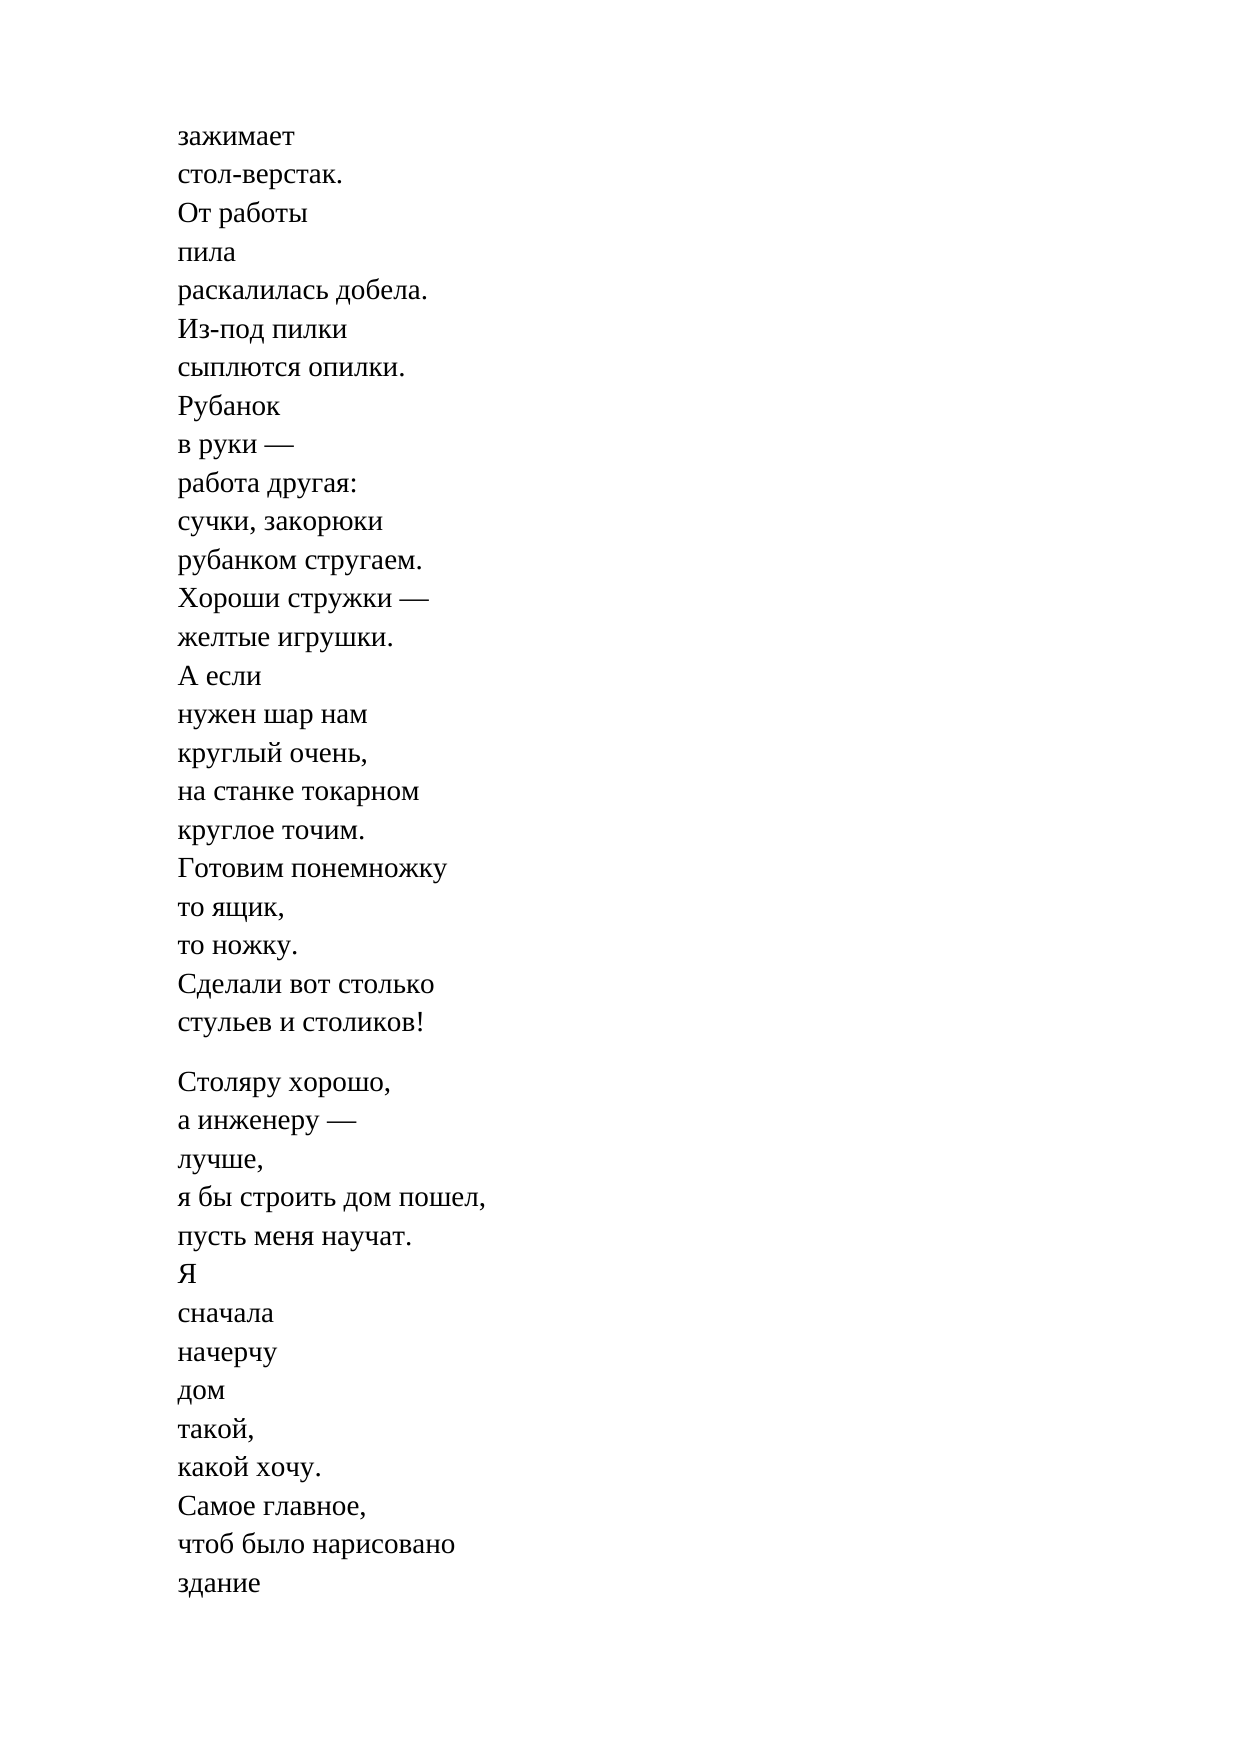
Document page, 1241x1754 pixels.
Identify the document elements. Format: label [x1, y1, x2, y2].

text [177, 118, 1152, 1038]
text [177, 1064, 1152, 1598]
